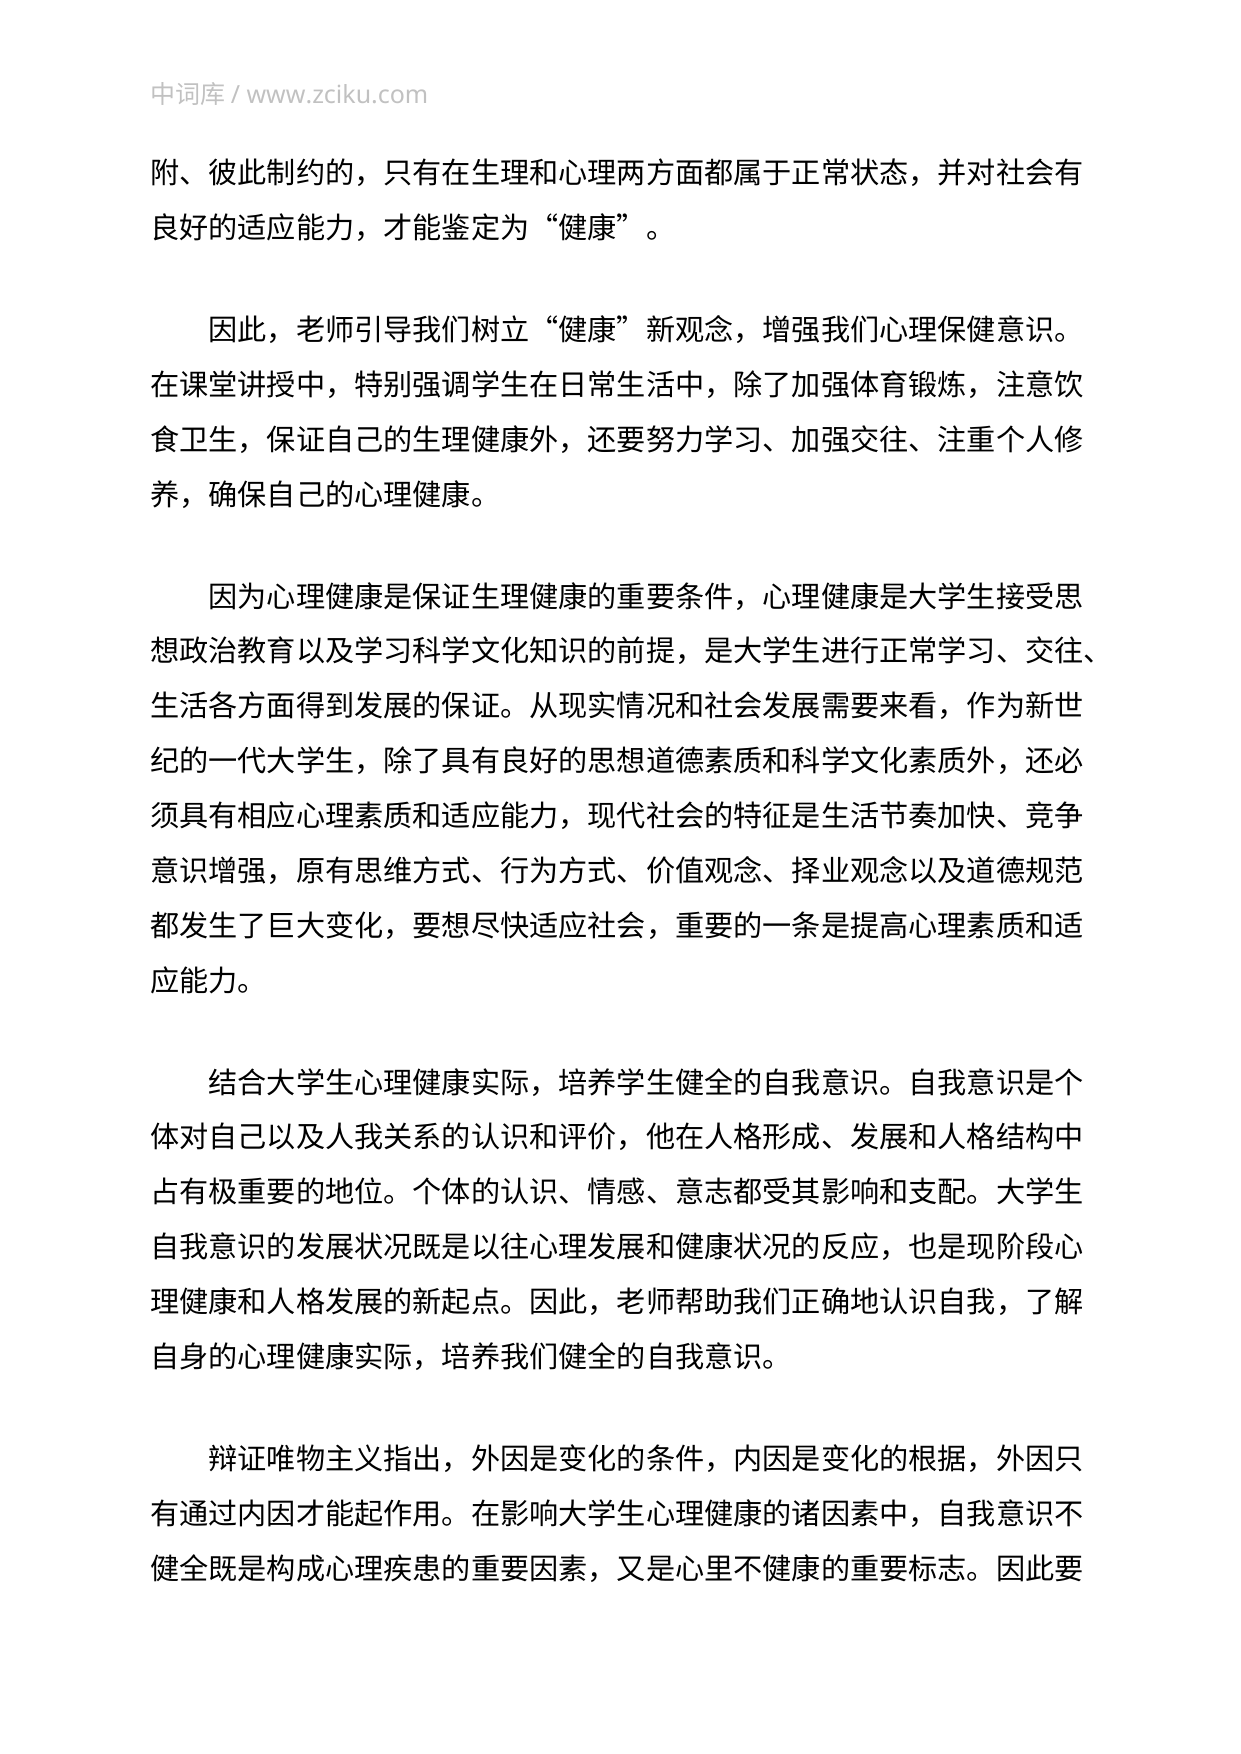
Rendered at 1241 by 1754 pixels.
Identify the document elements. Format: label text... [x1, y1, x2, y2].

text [150, 1435, 1090, 1587]
text 因为心理健康是保证生理健康的重要条件，心理健康是大学生接受思想政治教育以及学习科学文化知识的前提，是大学生进行正常学习、交往、生活各方面得到发展的保证。从现实情况和社会发展需要来看，作为新世纪的一代大学生，除了具有良好的思想道德素质和科学文化素质外，还必须具有相应心理素质和适应能力，现代社会的特征是生活节奏加快、竞争意识增强，原有思维方式、行为方式、价值观念、择业观念以及道德规范都发生了巨大变化，要想尽快适应社会，重要的一条是提高心理素质和适应能力。 [150, 573, 1090, 1000]
text 因此，老师引导我们树立“健康”新观念，增强我们心理保健意识。在课堂讲授中，特别强调学生在日常生活中，除了加强体育锻炼，注意饮食卫生，保证自己的生理健康外，还要努力学习、加强交往、注重个人修养，确保自己的心理健康。 [150, 307, 1090, 514]
text 结合大学生心理健康实际，培养学生健全的自我意识。自我意识是个体对自己以及人我关系的认识和评价，他在人格形成、发展和人格结构中占有极重要的地位。个体的认识、情感、意志都受其影响和支配。大学生自我意识的发展状况既是以往心理发展和健康状况的反应，也是现阶段心理健康和人格发展的新起点。因此，老师帮助我们正确地认识自我，了解自身的心理健康实际，培养我们健全的自我意识。 [150, 1059, 1090, 1376]
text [150, 150, 1090, 247]
